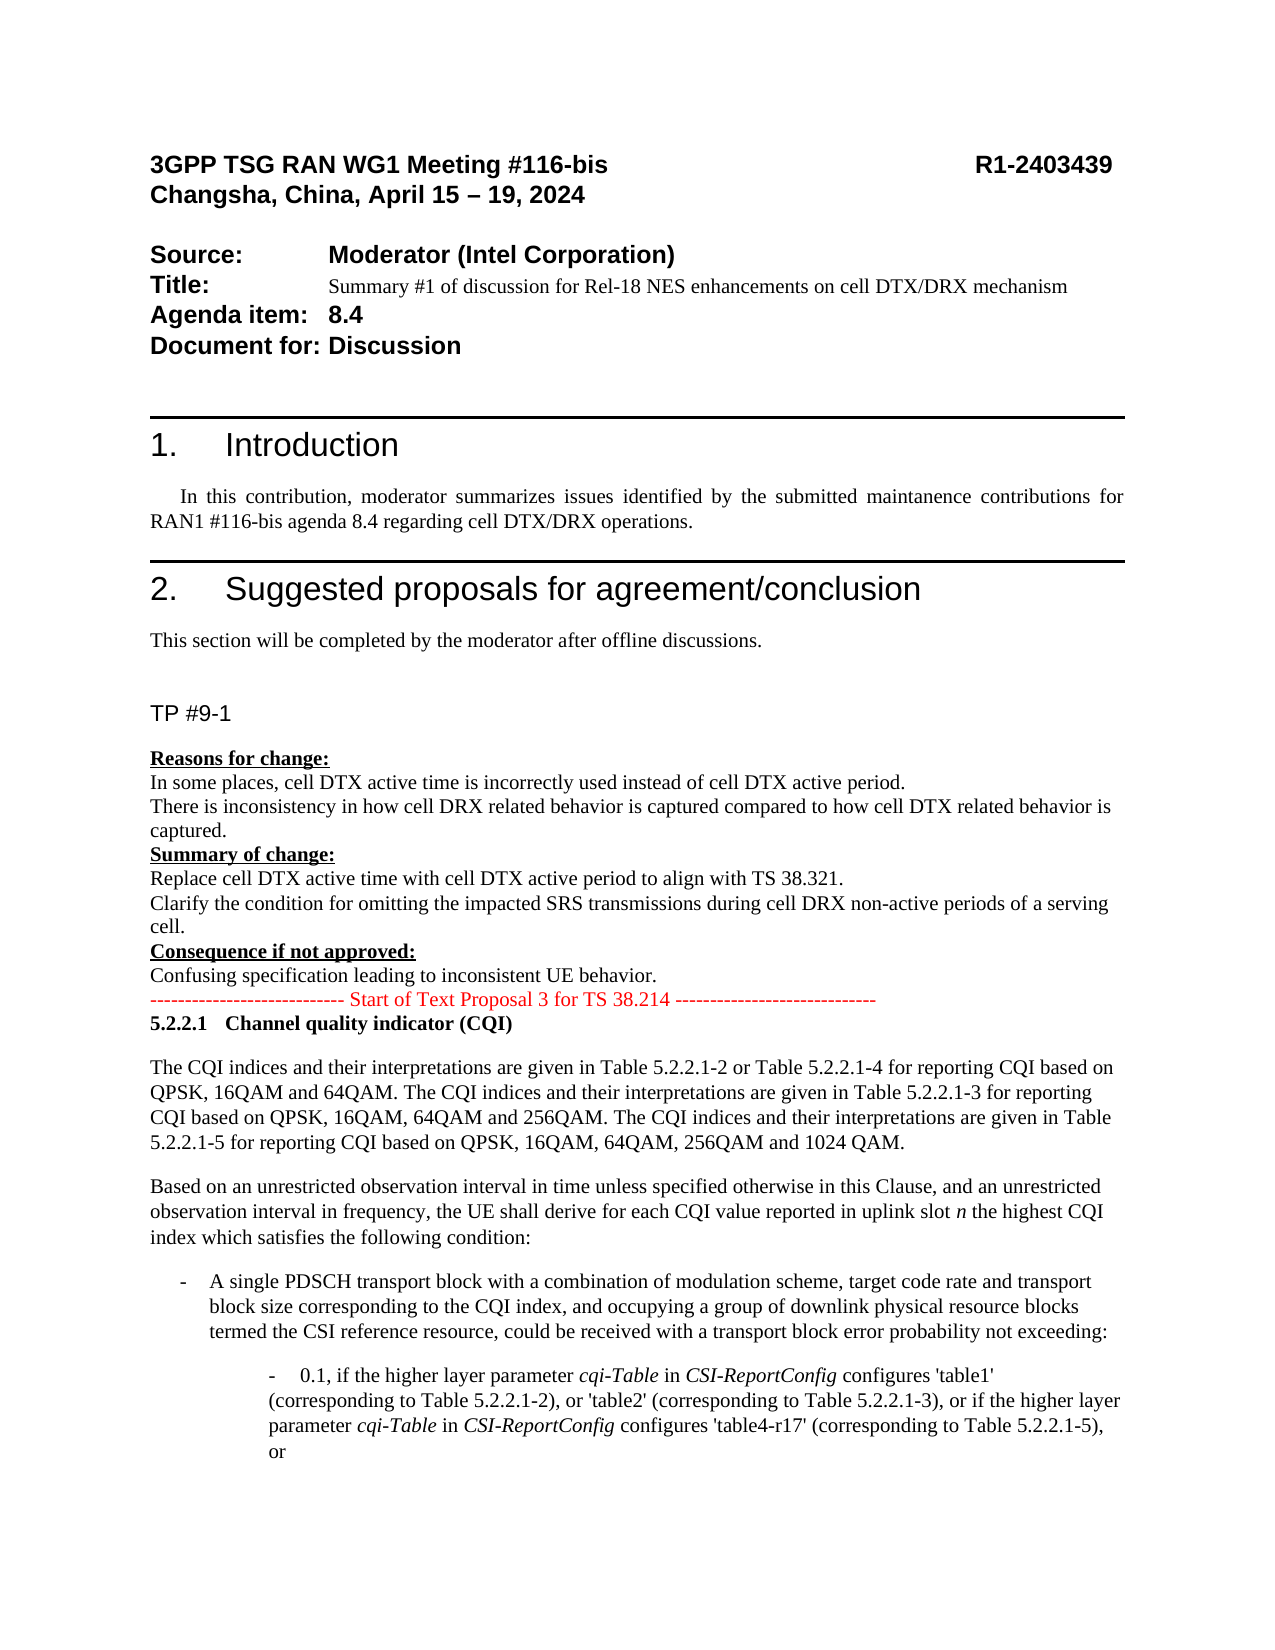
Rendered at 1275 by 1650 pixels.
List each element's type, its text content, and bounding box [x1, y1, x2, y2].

subtitle Introduction [150, 419, 1125, 464]
text 5.2.2.1 Channel quality indicator (CQI) [150, 1011, 1125, 1035]
text Consequence if not approved: [150, 938, 1125, 963]
text In this contribution, moderator summarizes issues identified by the submitted maintanence contributions for RAN1 #116-bis agenda 8.4 regarding cell DTX/DRX operations. [150, 484, 1125, 533]
text Document for: Discussion [150, 331, 1125, 359]
text In some places, cell DTX active time is incorrectly used instead of cell DTX active period. [150, 770, 1125, 794]
text Changsha, China, April 15 – 19, 2024 [150, 180, 1125, 209]
text This section will be completed by the moderator after offline discussions. [150, 628, 1125, 652]
text Agenda item: 8.4 [150, 301, 1125, 329]
text Clarify the condition for omitting the impacted SRS transmissions during cell DRX non-active periods of a serving cell. [150, 890, 1125, 938]
subtitle TP #9-1 [150, 700, 1125, 726]
text Confusing specification leading to inconsistent UE behavior. [150, 963, 1125, 987]
text ---------------------------- Start of Text Proposal 3 for TS 38.214 ----------------------------- [150, 987, 1125, 1011]
text - A single PDSCH transport block with a combination of modulation scheme, target code rate and transport block size corresponding to the CQI index, and occupying a group of downlink physical resource blocks termed the CSI reference resource, could be received with a transport block error probability not exceeding: [179, 1269, 1125, 1343]
text Source: Moderator (Intel Corporation) [150, 240, 1125, 269]
text 3GPP TSG RAN WG1 Meeting #116-bis R1-2403439 [150, 150, 1125, 179]
text The CQI indices and their interpretations are given in Table 5.2.2.1-2 or Table 5.2.2.1-4 for reporting CQI based on QPSK, 16QAM and 64QAM. The CQI indices and their interpretations are given in Table 5.2.2.1-3 for reporting CQI based on QPSK, 16QAM, 64QAM and 256QAM. The CQI indices and their interpretations are given in Table 5.2.2.1-5 for reporting CQI based on QPSK, 16QAM, 64QAM, 256QAM and 1024 QAM. [150, 1055, 1125, 1154]
subtitle Suggested proposals for agreement/conclusion [150, 563, 1125, 607]
text Based on an unrestricted observation interval in time unless specified otherwise in this Clause, and an unrestricted observation interval in frequency, the UE shall derive for each CQI value reported in uplink slot n the highest CQI index which satisfies the following condition: [150, 1174, 1125, 1249]
text Title: [150, 270, 1125, 299]
text Replace cell DTX active time with cell DTX active period to align with TS 38.321. [150, 866, 1125, 890]
text Summary of change: [150, 842, 1125, 866]
text - 0.1, if the higher layer parameter cqi-Table in CSI-ReportConfig configures 'table1' (corresponding to Table 5.2.2.1-2), or 'table2' (corresponding to Table 5.2.2.1-3), or if the higher layer parameter cqi-Table in CSI-ReportConfig configures 'table4-r17' (corresponding to Table 5.2.2.1-5), or [268, 1363, 1125, 1463]
text Reasons for change: [150, 746, 1125, 770]
text There is inconsistency in how cell DRX related behavior is captured compared to how cell DTX related behavior is captured. [150, 794, 1125, 842]
